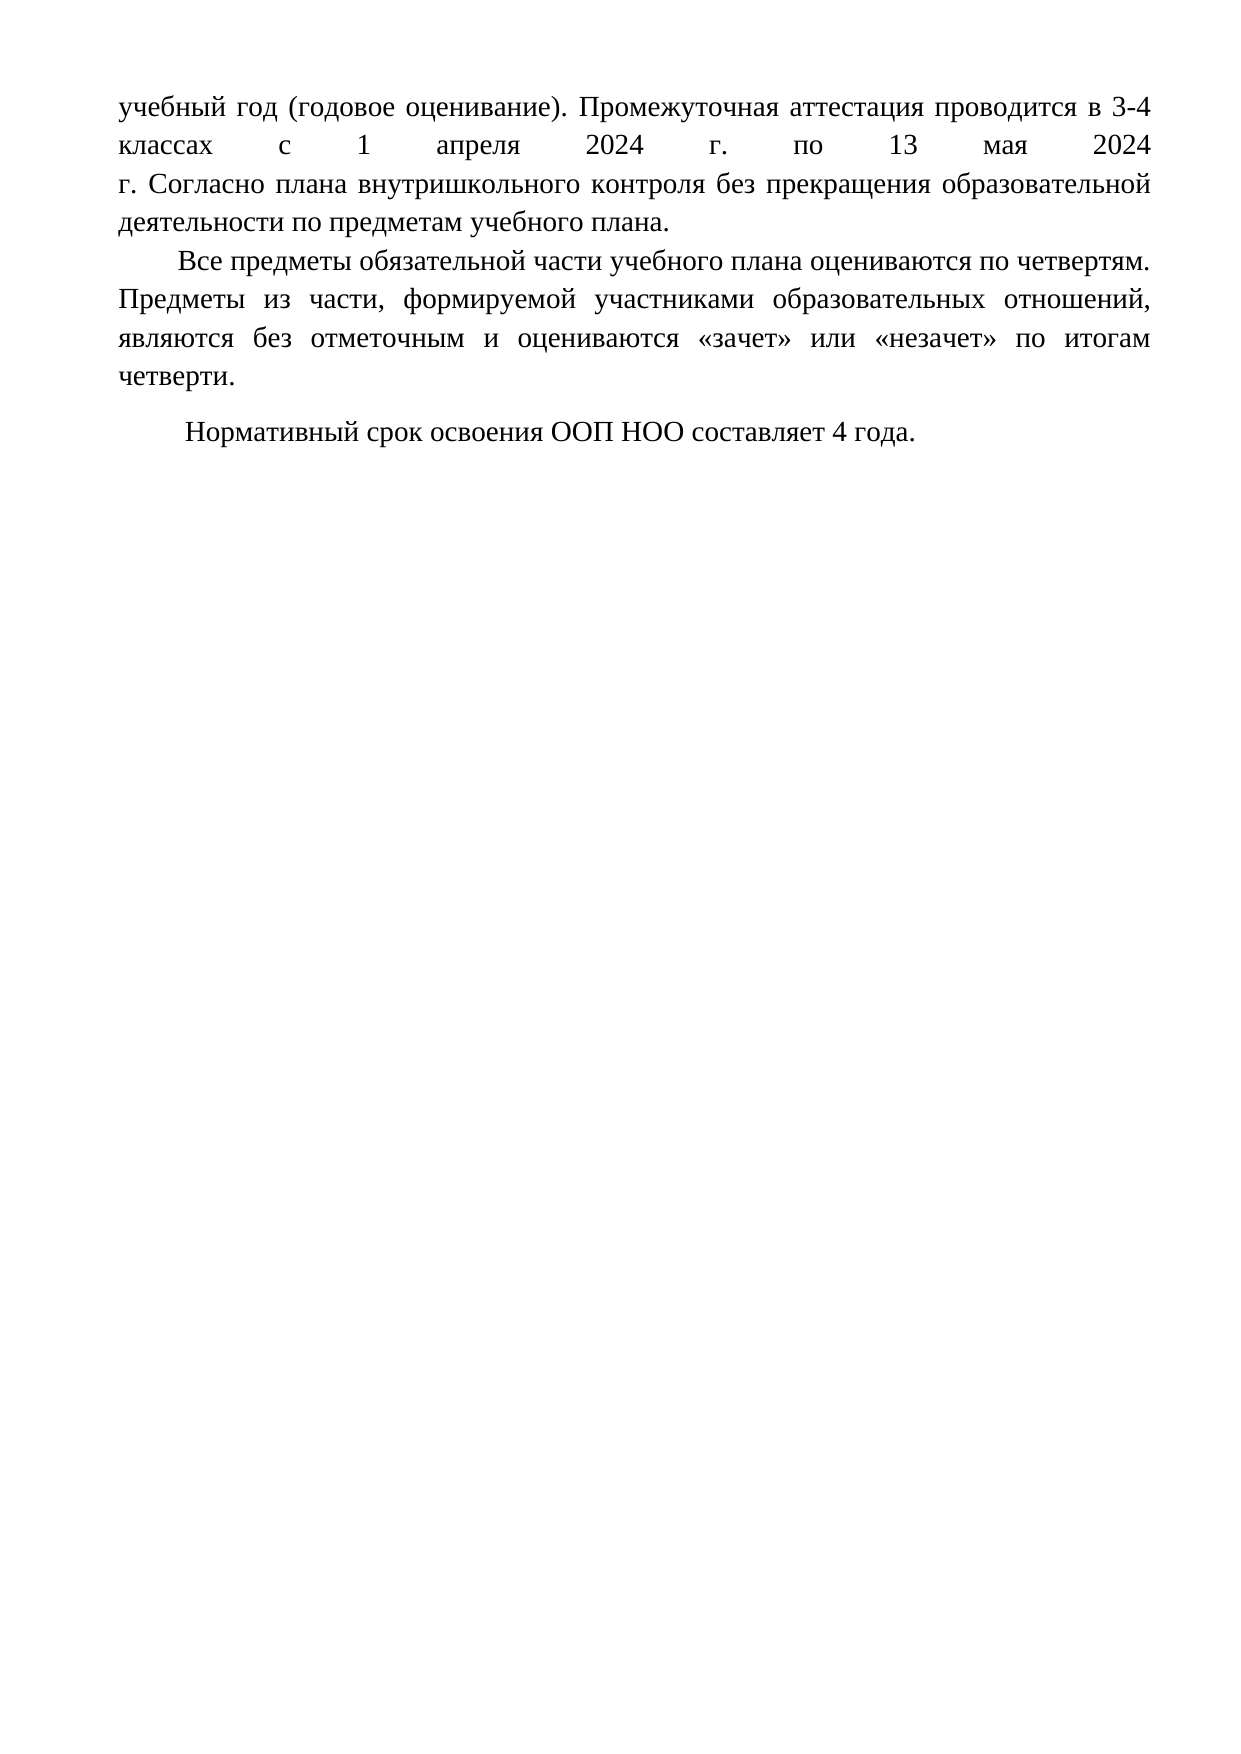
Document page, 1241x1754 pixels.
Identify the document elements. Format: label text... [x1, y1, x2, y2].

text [118, 89, 1152, 238]
text Все предметы обязательной части учебного плана оцениваются по четвертям. Предметы из части, формируемой участниками образовательных отношений, являются без отметочным и оцениваются «зачет» или «незачет» по итогам четверти. [118, 243, 1152, 392]
text Нормативный срок освоения ООП НОО составляет 4 года. [118, 414, 1152, 447]
